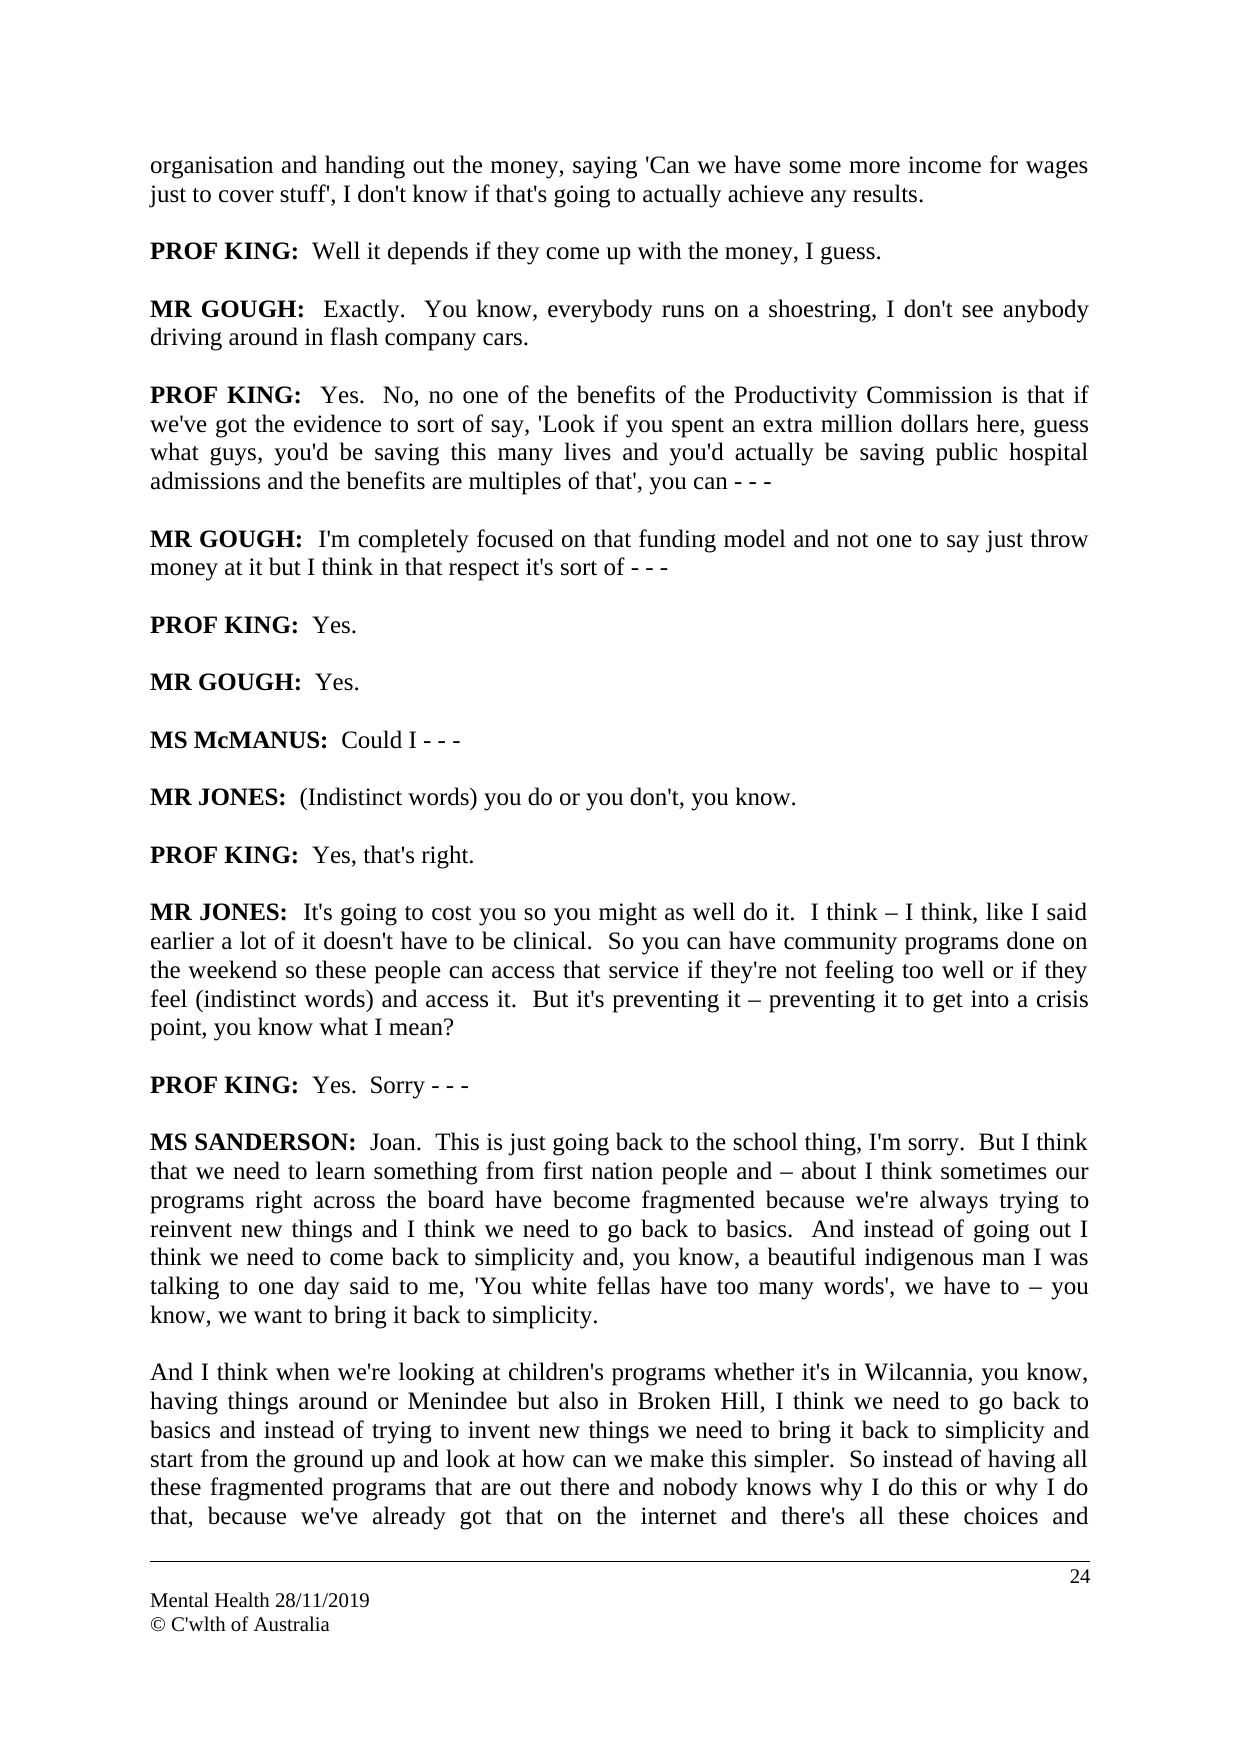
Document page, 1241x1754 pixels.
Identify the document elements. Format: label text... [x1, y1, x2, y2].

text MS McMANUS: Could I - - - [150, 725, 1090, 754]
text PROF KING: Yes. No, no one of the benefits of the Productivity Commission is that if we've got the evidence to sort of say, 'Look if you spent an extra million dollars here, guess what guys, you'd be saving this many lives and you'd actually be saving public hospital admissions and the benefits are multiples of that', you can - - - [150, 380, 1090, 495]
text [150, 1357, 1090, 1530]
text MS SANDERSON: Joan. This is just going back to the school thing, I'm sorry. But I think that we need to learn something from first nation people and – about I think sometimes our programs right across the board have become fragmented because we're always trying to reinvent new things and I think we need to go back to basics. And instead of going out I think we need to come back to simplicity and, you know, a beautiful indigenous man I was talking to one day said to me, 'You white fellas have too many words', we have to – you know, we want to bring it back to simplicity. [150, 1127, 1090, 1329]
text MR GOUGH: Yes. [150, 667, 1090, 696]
text MR GOUGH: I'm completely focused on that funding model and not one to say just throw money at it but I think in that respect it's sort of - - - [150, 524, 1090, 581]
text MR JONES: (Indistinct words) you do or you don't, you know. [150, 782, 1090, 811]
text MR GOUGH: Exactly. You know, everybody runs on a shoestring, I don't see anybody driving around in flash company cars. [150, 294, 1090, 351]
text PROF KING: Yes, that's right. [150, 840, 1090, 869]
text PROF KING: Yes. [150, 610, 1090, 639]
text MR JONES: It's going to cost you so you might as well do it. I think – I think, like I said earlier a lot of it doesn't have to be clinical. So you can have community programs done on the weekend so these people can access that service if they're not feeling too well or if they feel (indistinct words) and access it. But it's preventing it – preventing it to get into a crisis point, you know what I mean? [150, 897, 1090, 1041]
text PROF KING: Yes. Sorry - - - [150, 1070, 1090, 1099]
text PROF KING: Well it depends if they come up with the money, I guess. [150, 236, 1090, 265]
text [150, 150, 1090, 207]
